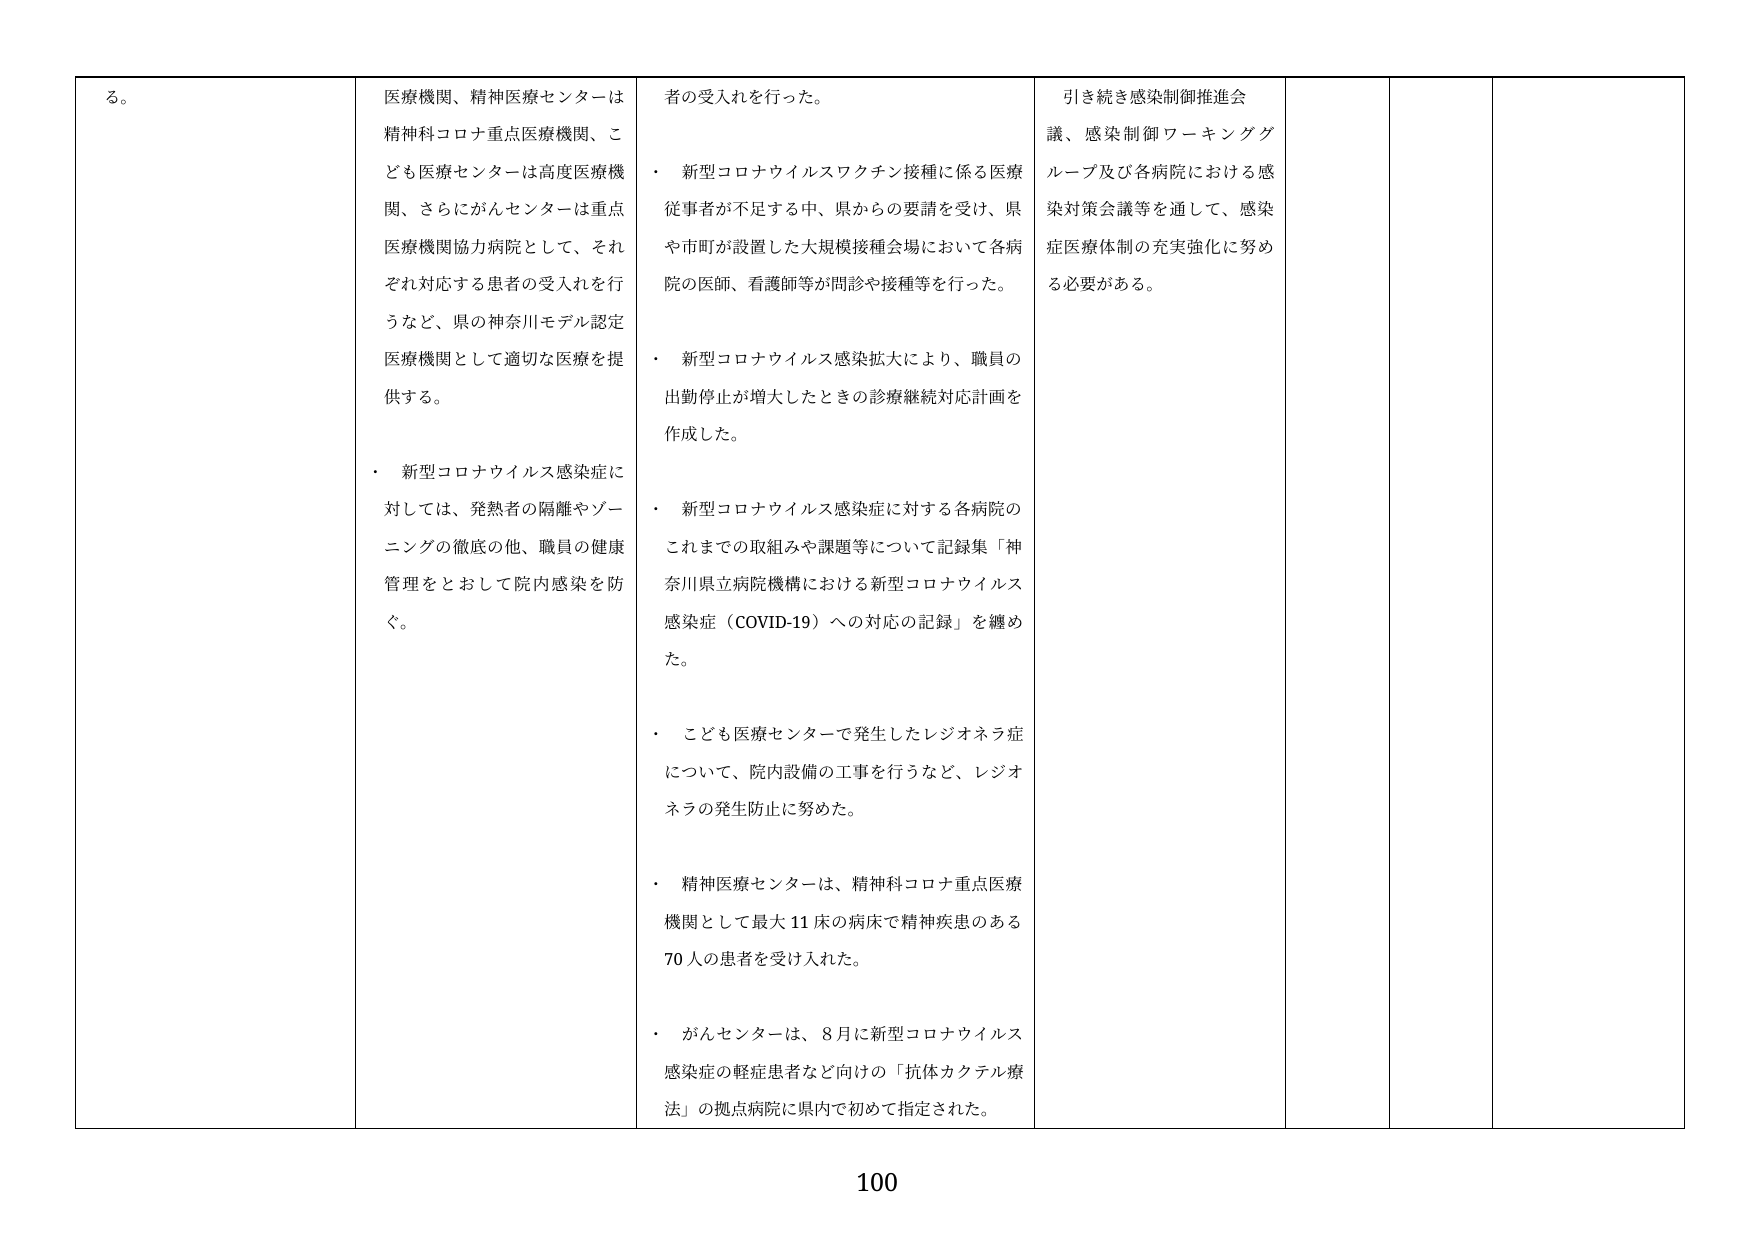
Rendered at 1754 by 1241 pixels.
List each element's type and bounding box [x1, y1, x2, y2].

table_cell [1035, 78, 1285, 1127]
